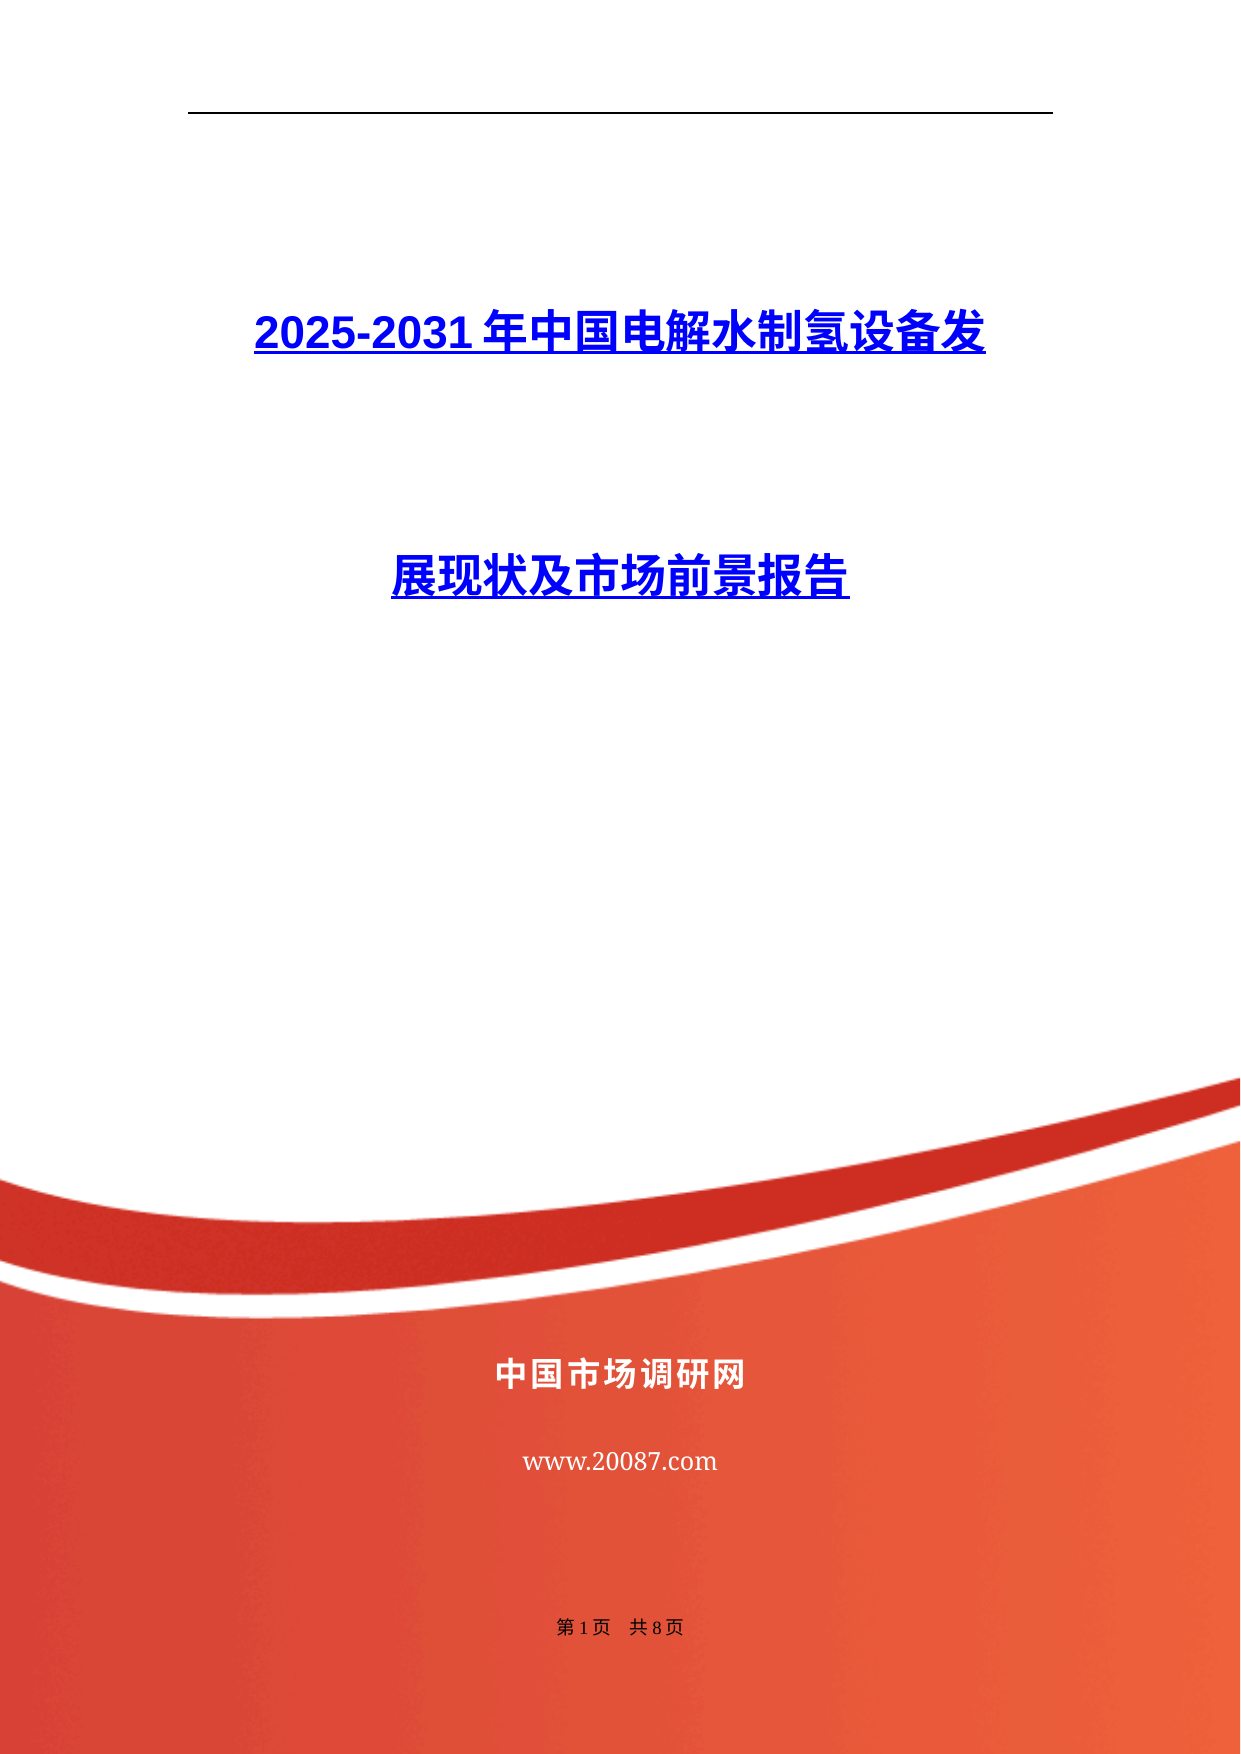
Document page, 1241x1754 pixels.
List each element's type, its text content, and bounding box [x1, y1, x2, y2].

text www.20087.com [187, 1428, 1053, 1493]
picture [0, 1006, 1241, 1754]
subtitle 中国市场调研网 [187, 1339, 1053, 1404]
table_header 2025-2031年中国电解水制氢设备发展现状及市场前景报告 [188, 207, 1053, 773]
